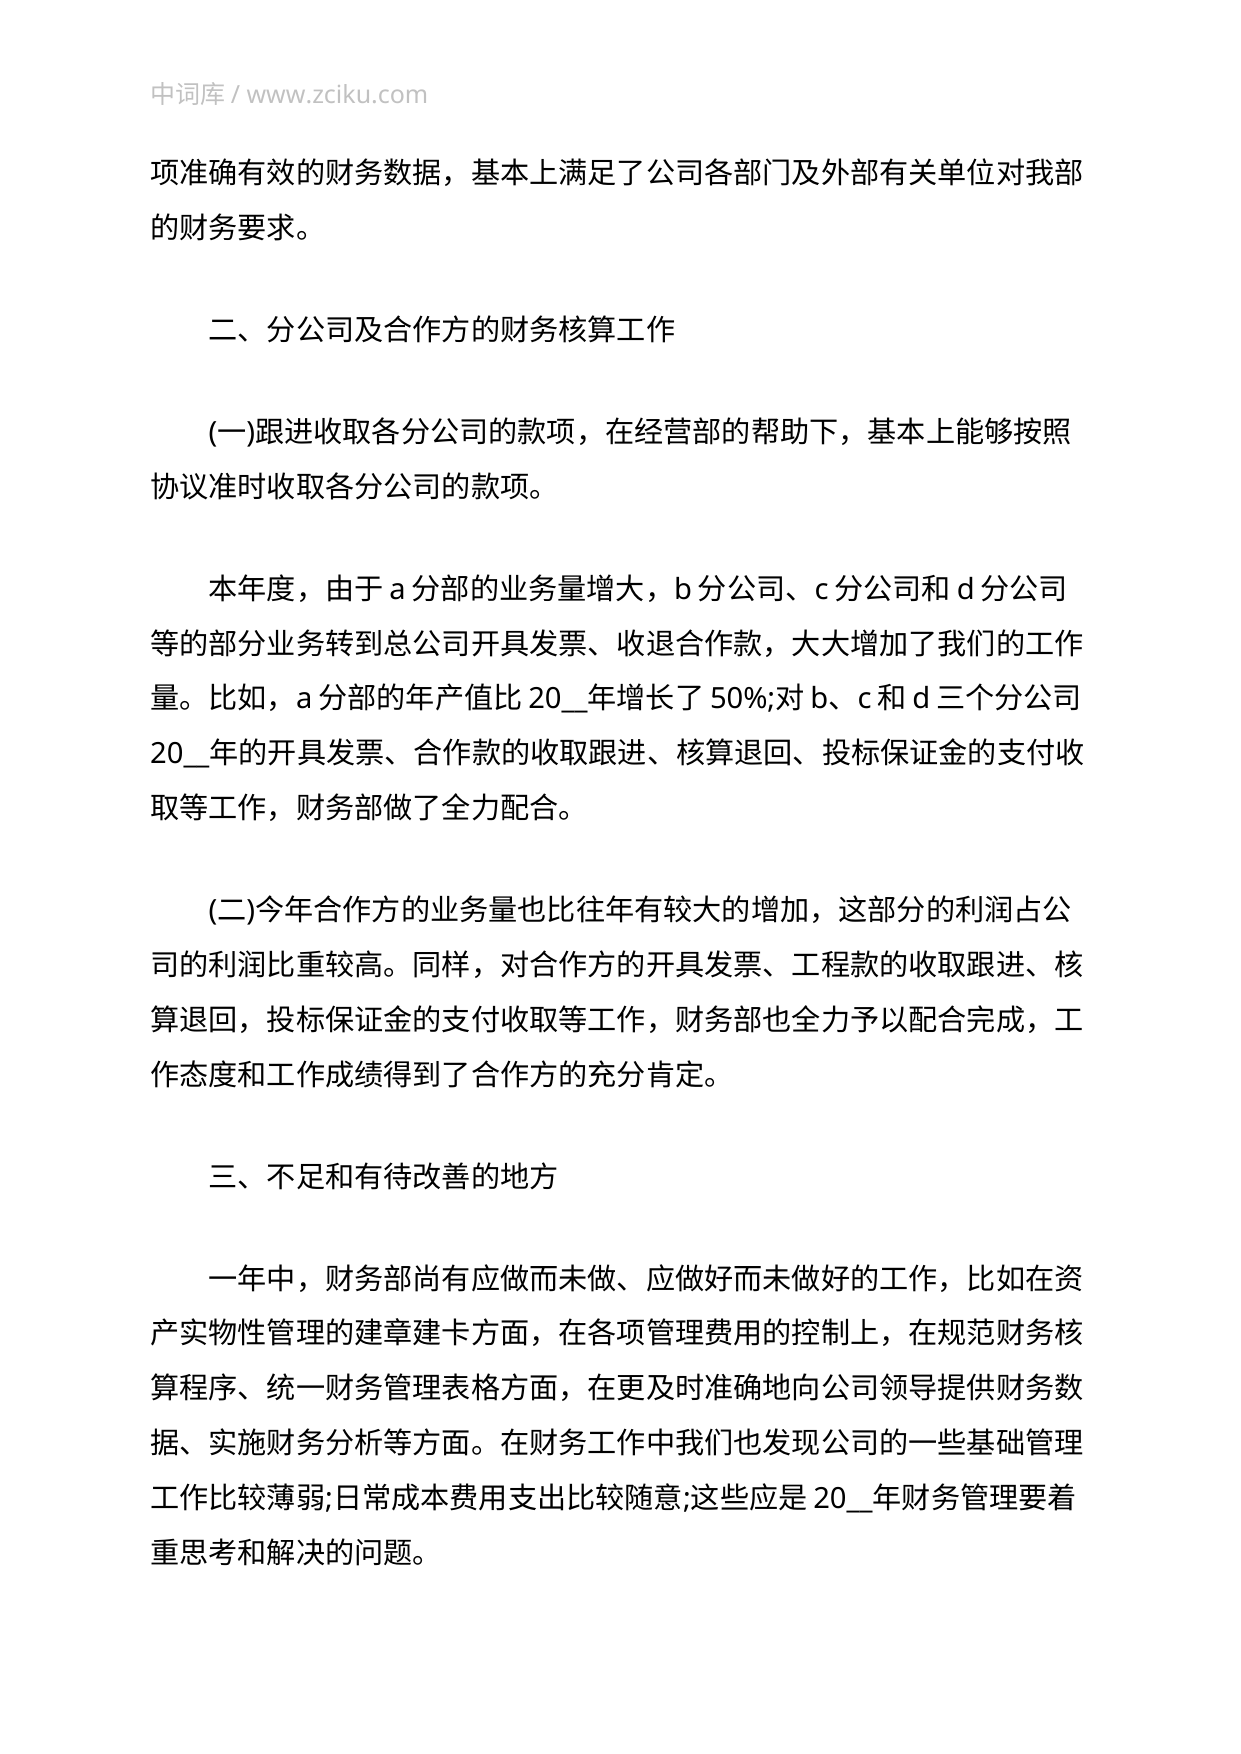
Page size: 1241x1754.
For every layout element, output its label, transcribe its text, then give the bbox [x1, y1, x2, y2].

text 本年度，由于a分部的业务量增大，b分公司、c分公司和d分公司等的部分业务转到总公司开具发票、收退合作款，大大增加了我们的工作量。比如，a分部的年产值比20__年增长了50%;对b、c和d三个分公司20__年的开具发票、合作款的收取跟进、核算退回、投标保证金的支付收取等工作，财务部做了全力配合。 [150, 565, 1090, 827]
text (二)今年合作方的业务量也比往年有较大的增加，这部分的利润占公司的利润比重较高。同样，对合作方的开具发票、工程款的收取跟进、核算退回，投标保证金的支付收取等工作，财务部也全力予以配合完成，工作态度和工作成绩得到了合作方的充分肯定。 [150, 887, 1090, 1094]
text 三、不足和有待改善的地方 [150, 1153, 1090, 1196]
text (一)跟进收取各分公司的款项，在经营部的帮助下，基本上能够按照协议准时收取各分公司的款项。 [150, 408, 1090, 506]
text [150, 150, 1090, 247]
text 二、分公司及合作方的财务核算工作 [150, 307, 1090, 349]
text 一年中，财务部尚有应做而未做、应做好而未做好的工作，比如在资产实物性管理的建章建卡方面，在各项管理费用的控制上，在规范财务核算程序、统一财务管理表格方面，在更及时准确地向公司领导提供财务数据、实施财务分析等方面。在财务工作中我们也发现公司的一些基础管理工作比较薄弱;日常成本费用支出比较随意;这些应是20__年财务管理要着重思考和解决的问题。 [150, 1255, 1090, 1572]
